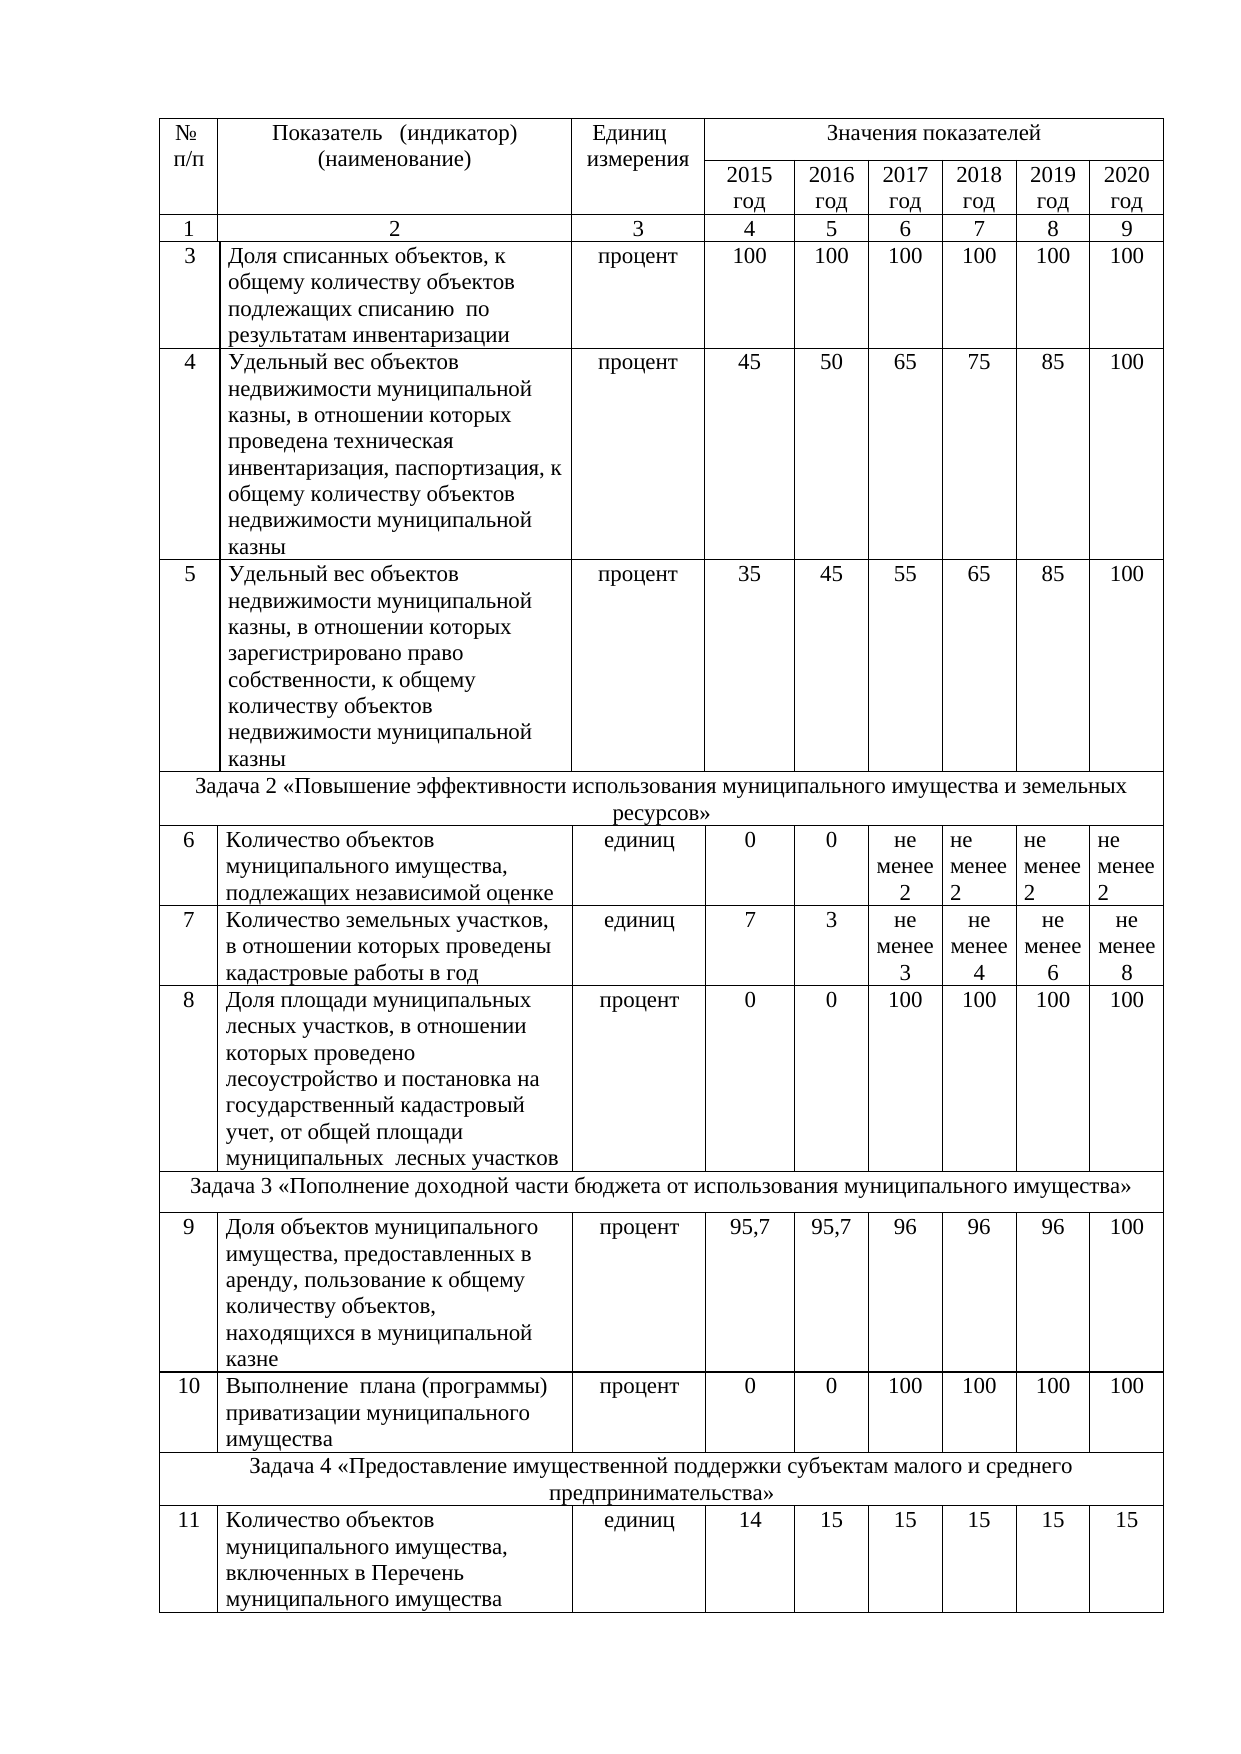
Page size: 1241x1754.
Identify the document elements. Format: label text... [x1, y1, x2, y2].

table_cell 75 [943, 349, 1016, 559]
table_cell не менее 3 [869, 906, 942, 985]
table_cell 0 [706, 826, 794, 905]
table_cell Удельный вес объектов недвижимости муниципальной казны, в отношении которых зарегистрировано право собственности, к общему количеству объектов недвижимости муниципальной казны [221, 560, 571, 771]
table_cell 7 [943, 215, 1016, 241]
table_cell 3 [572, 215, 704, 241]
table_cell не менее 8 [1090, 906, 1163, 985]
table_cell Задача 2 «Повышение эффективности использования муниципального имущества и земельных ресурсов» [160, 772, 1163, 825]
table_cell Доля площади муниципальных лесных участков, в отношении которых проведено лесоустройство и постановка на государственный кадастровый учет, от общей площади муниципальных лесных участков [218, 986, 572, 1171]
table_cell 100 [943, 1373, 1016, 1452]
table_cell не менее 2 [869, 826, 942, 905]
table_cell Задача 3 «Пополнение доходной части бюджета от использования муниципального имущества» [160, 1172, 1163, 1212]
table_cell 1 [160, 215, 217, 241]
table_cell 15 [795, 1506, 868, 1612]
table_cell процент [572, 242, 704, 347]
table_cell 65 [869, 349, 942, 559]
table_cell процент [573, 1213, 705, 1371]
table_cell 5 [160, 560, 219, 771]
table_cell единиц [573, 906, 705, 985]
table_cell процент [573, 986, 705, 1171]
table_cell 100 [1017, 1373, 1089, 1452]
table_cell 45 [795, 560, 868, 771]
table_cell 100 [1017, 986, 1089, 1171]
table_cell 0 [795, 986, 868, 1171]
table_cell 100 [1090, 349, 1163, 559]
table_cell процент [573, 1373, 705, 1452]
table_cell 50 [795, 349, 868, 559]
table_cell 4 [705, 215, 794, 241]
table_header Единиц измерения [572, 119, 704, 213]
table_cell 5 [795, 215, 868, 241]
table_cell 100 [1090, 1373, 1163, 1452]
table_cell 35 [705, 560, 794, 771]
table_cell Выполнение плана (программы) приватизации муниципального имущества [218, 1373, 572, 1452]
table_cell 100 [869, 1373, 942, 1452]
table_cell процент [572, 560, 704, 771]
table_cell не менее 2 [943, 826, 1016, 905]
table_cell 15 [943, 1506, 1016, 1612]
table_cell 85 [1017, 560, 1089, 771]
table_cell 65 [943, 560, 1016, 771]
table_cell Доля объектов муниципального имущества, предоставленных в аренду, пользование к общему количеству объектов, находящихся в муниципальной казне [218, 1213, 572, 1371]
table_header № п/п [160, 119, 217, 213]
table_cell 2017 год [869, 161, 942, 213]
table_cell 0 [706, 986, 794, 1171]
table_cell единиц [573, 1506, 705, 1612]
table_cell 8 [160, 986, 217, 1171]
table_cell не менее 4 [943, 906, 1016, 985]
table_cell Удельный вес объектов недвижимости муниципальной казны, в отношении которых проведена техническая инвентаризация, паспортизация, к общему количеству объектов недвижимости муниципальной казны [221, 349, 571, 559]
table_cell Количество земельных участков, в отношении которых проведены кадастровые работы в год [218, 906, 572, 985]
table_cell Задача 4 «Предоставление имущественной поддержки субъектам малого и среднего предпринимательства» [160, 1453, 1163, 1505]
table_cell 100 [705, 242, 794, 347]
table_cell 100 [1090, 560, 1163, 771]
table_cell 7 [706, 906, 794, 985]
table_cell 100 [869, 242, 942, 347]
table_cell 100 [1090, 1213, 1163, 1371]
table_cell 100 [943, 986, 1016, 1171]
table_cell 15 [1017, 1506, 1089, 1612]
table_cell 15 [869, 1506, 942, 1612]
table_cell 6 [869, 215, 942, 241]
table_cell Доля списанных объектов, к общему количеству объектов подлежащих списанию по результатам инвентаризации [221, 242, 571, 347]
table_cell 100 [1017, 242, 1089, 347]
table_cell 14 [706, 1506, 794, 1612]
table_cell 96 [943, 1213, 1016, 1371]
table_cell 3 [160, 242, 219, 347]
table_cell 2 [218, 215, 571, 241]
table_cell 9 [160, 1213, 217, 1371]
table_cell 11 [160, 1506, 217, 1612]
table_cell 95,7 [795, 1213, 868, 1371]
table_header Значения показателей [705, 119, 1163, 160]
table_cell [218, 1506, 572, 1612]
table_cell 7 [160, 906, 217, 985]
table_cell 3 [795, 906, 868, 985]
table_cell не менее 6 [1017, 906, 1089, 985]
table_cell 0 [795, 826, 868, 905]
table_cell 2018 год [943, 161, 1016, 213]
table_cell 10 [160, 1373, 217, 1452]
table_cell 95,7 [706, 1213, 794, 1371]
table_cell не менее 2 [1017, 826, 1089, 905]
table_cell 100 [795, 242, 868, 347]
table_cell 45 [705, 349, 794, 559]
table_cell 85 [1017, 349, 1089, 559]
table_cell 2019 год [1017, 161, 1089, 213]
table_cell 96 [869, 1213, 942, 1371]
table_cell Количество объектов муниципального имущества, подлежащих независимой оценке [218, 826, 572, 905]
table_cell единиц [573, 826, 705, 905]
table_cell процент [572, 349, 704, 559]
table_cell 0 [795, 1373, 868, 1452]
table_cell не менее 2 [1090, 826, 1163, 905]
table_header Показатель (индикатор) (наименование) [218, 119, 571, 213]
table_cell 100 [1090, 242, 1163, 347]
table_cell 100 [1090, 986, 1163, 1171]
table_cell 9 [1090, 215, 1163, 241]
table_cell 55 [869, 560, 942, 771]
table_cell 6 [160, 826, 217, 905]
table_cell 2015 год [705, 161, 794, 213]
table_cell 15 [1090, 1506, 1163, 1612]
table_cell 100 [943, 242, 1016, 347]
table_cell 2016 год [795, 161, 868, 213]
table_cell 96 [1017, 1213, 1089, 1371]
table_cell 0 [706, 1373, 794, 1452]
table_cell 100 [869, 986, 942, 1171]
table_cell 8 [1017, 215, 1089, 241]
table_cell 2020 год [1090, 161, 1163, 213]
table_cell 4 [160, 349, 219, 559]
